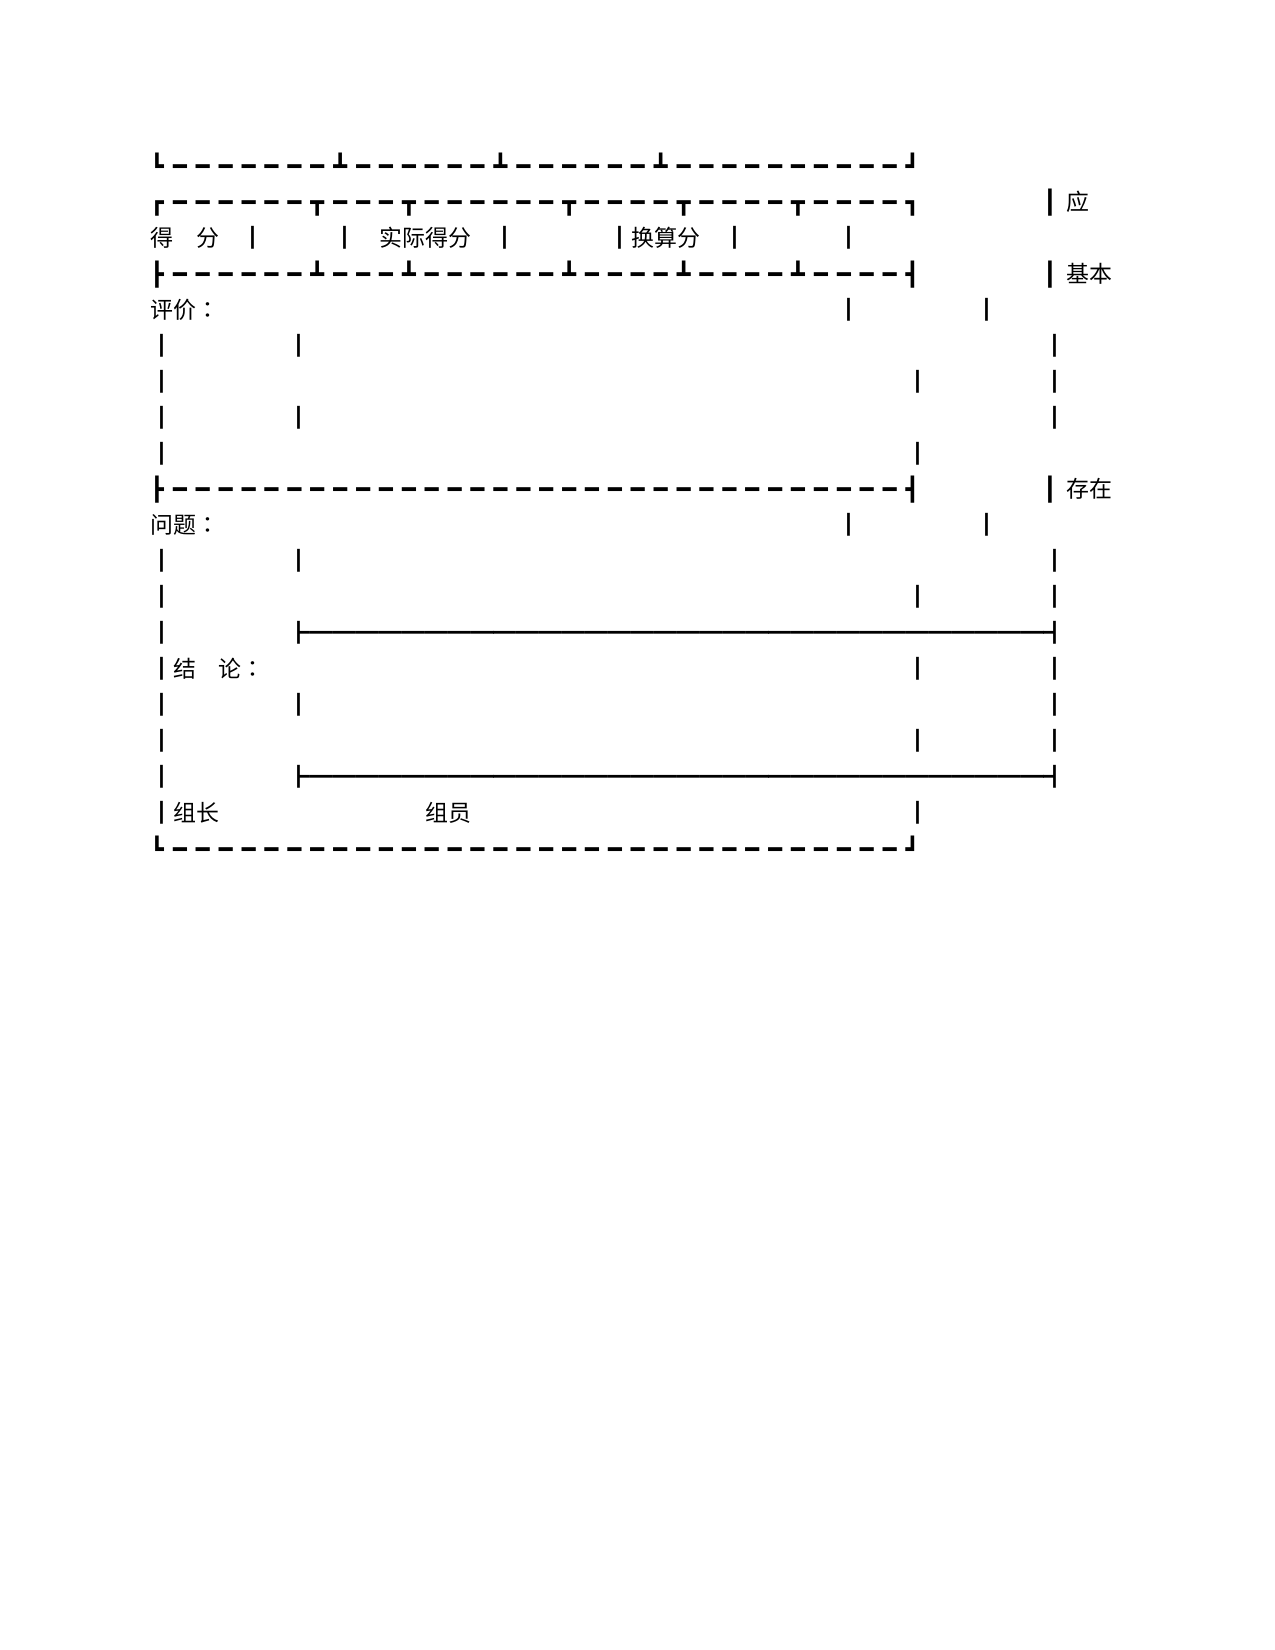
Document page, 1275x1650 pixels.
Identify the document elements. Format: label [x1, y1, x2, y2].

text [150, 150, 1125, 864]
